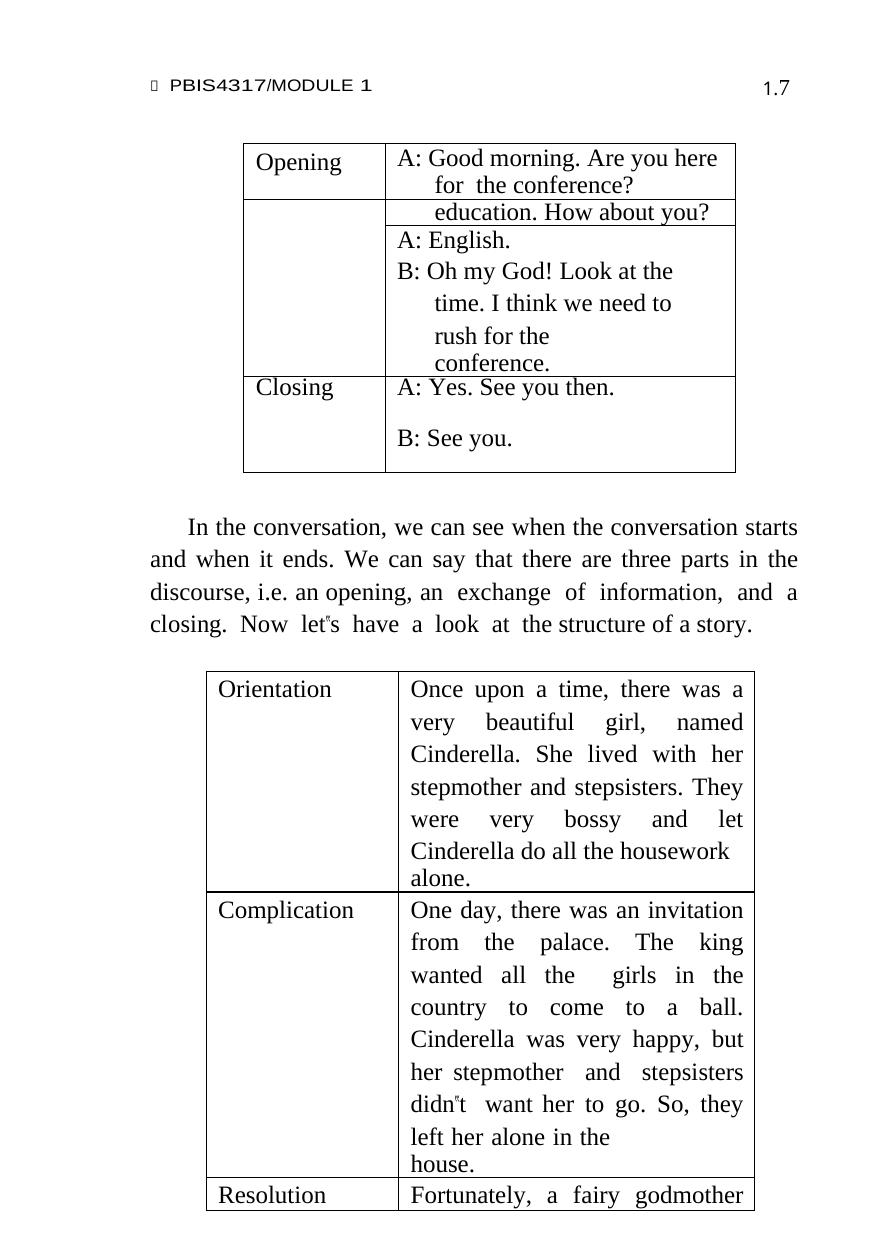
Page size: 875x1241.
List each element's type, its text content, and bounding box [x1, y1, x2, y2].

text In the conversation, we can see when the conversation starts and when it ends. We can say that there are three parts in the discourse, i.e. an opening, an exchange of information, and a closing. Now let‟s have a look at the structure of a story. [150, 512, 798, 638]
table_cell Closing [244, 377, 385, 472]
table_cell education. How about you? [386, 200, 735, 225]
table_cell [244, 200, 385, 376]
table_cell A: Yes. See you then. [386, 377, 735, 411]
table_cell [399, 1178, 754, 1210]
table_cell B: Oh my God! Look at the time. I think we need to rush for the conference. [386, 254, 735, 376]
table_cell One day, there was an invitation from the palace. The king wanted all the girls in the country to come to a ball. Cinderella was very happy, but her stepmother and stepsisters didn‟t want her to go. So, they left her alone in the house. [399, 893, 754, 1177]
table_header Once upon a time, there was a very beautiful girl, named Cinderella. She lived with her stepmother and stepsisters. They were very bossy and let Cinderella do all the housework alone. [399, 672, 754, 891]
table_header A: Good morning. Are you here for the conference? [386, 144, 735, 199]
table_cell Resolution [207, 1178, 398, 1210]
table_cell A: English. [386, 226, 735, 254]
table_cell Complication [207, 893, 398, 1177]
table_cell B: See you. [386, 411, 735, 472]
table_header Opening [244, 144, 385, 199]
table_header Orientation [207, 672, 398, 891]
